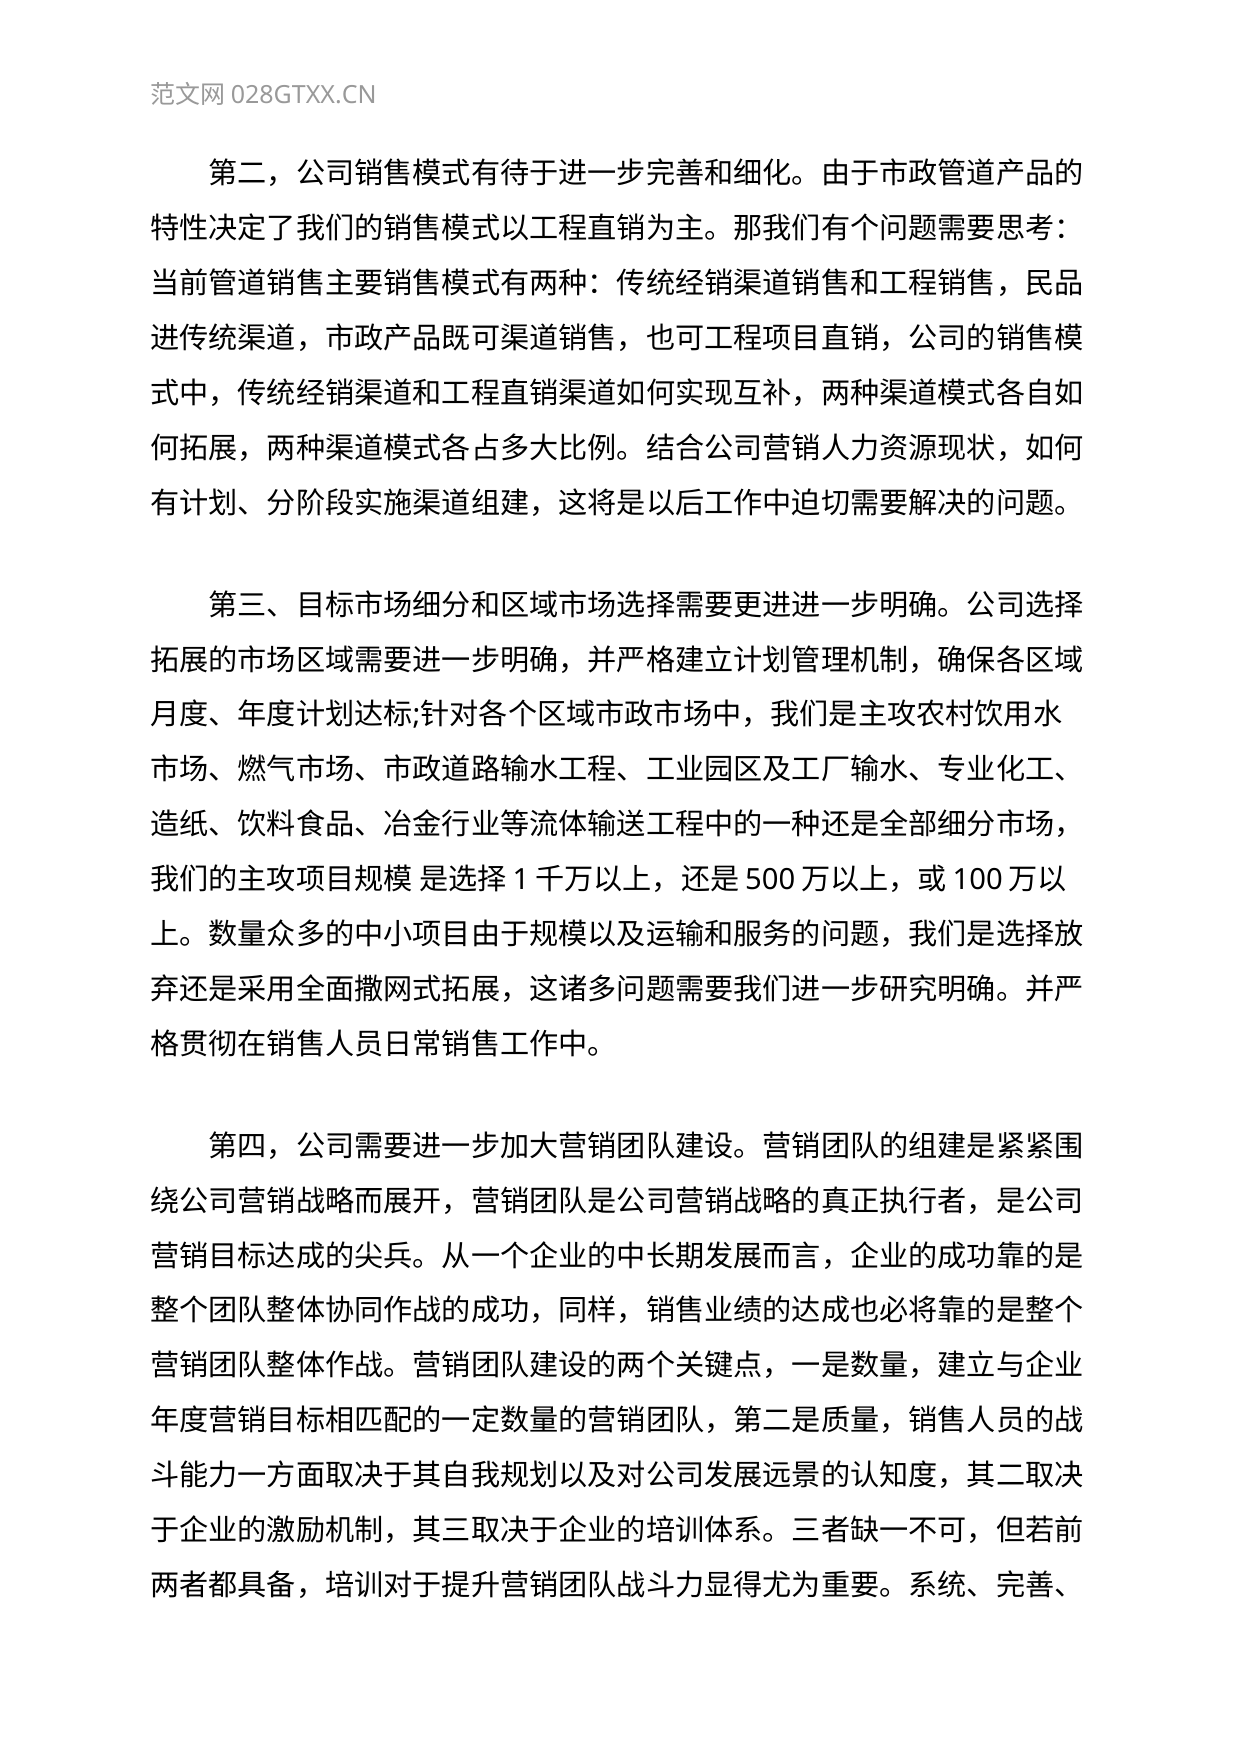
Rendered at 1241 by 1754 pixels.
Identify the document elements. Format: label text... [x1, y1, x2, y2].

text 第二，公司销售模式有待于进一步完善和细化。由于市政管道产品的特性决定了我们的销售模式以工程直销为主。那我们有个问题需要思考：当前管道销售主要销售模式有两种：传统经销渠道销售和工程销售，民品进传统渠道，市政产品既可渠道销售，也可工程项目直销，公司的销售模式中，传统经销渠道和工程直销渠道如何实现互补，两种渠道模式各自如何拓展，两种渠道模式各占多大比例。结合公司营销人力资源现状，如何有计划、分阶段实施渠道组建，这将是以后工作中迫切需要解决的问题。 [150, 150, 1090, 522]
text 第三、目标市场细分和区域市场选择需要更进进一步明确。公司选择拓展的市场区域需要进一步明确，并严格建立计划管理机制，确保各区域月度、年度计划达标;针对各个区域市政市场中，我们是主攻农村饮用水市场、燃气市场、市政道路输水工程、工业园区及工厂输水、专业化工、造纸、饮料食品、冶金行业等流体输送工程中的一种还是全部细分市场，我们的主攻项目规模 是选择1千万以上，还是500万以上，或100万以上。数量众多的中小项目由于规模以及运输和服务的问题，我们是选择放弃还是采用全面撒网式拓展，这诸多问题需要我们进一步研究明确。并严格贯彻在销售人员日常销售工作中。 [150, 581, 1090, 1063]
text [150, 1122, 1090, 1604]
